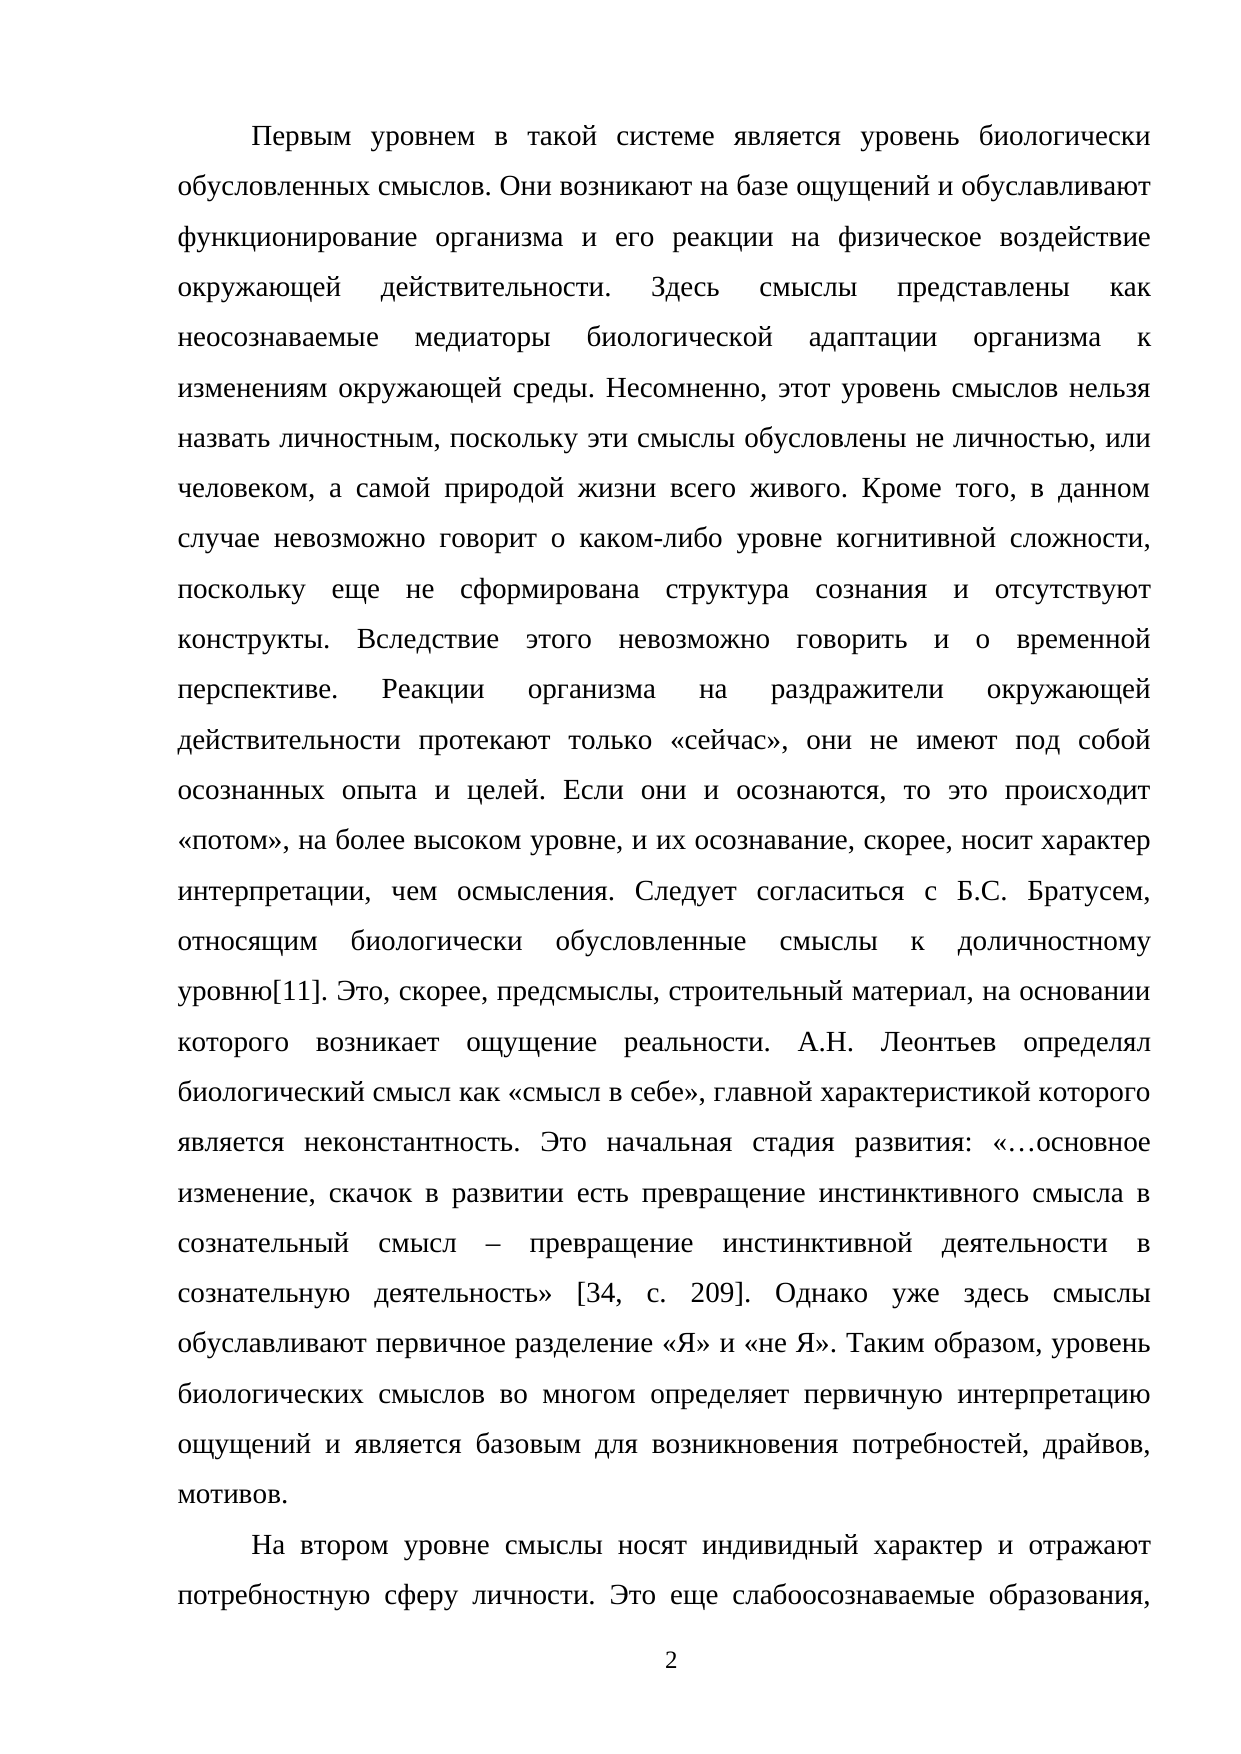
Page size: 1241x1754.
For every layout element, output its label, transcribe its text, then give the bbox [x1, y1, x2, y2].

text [177, 1527, 1152, 1611]
text Первым уровнем в такой системе является уровень биологически обусловленных смыслов. Они возникают на базе ощущений и обуславливают функционирование организма и его реакции на физическое воздействие окружающей действительности. Здесь смыслы представлены как неосознаваемые медиаторы биологической адаптации организма к изменениям окружающей среды. Несомненно, этот уровень смыслов нельзя назвать личностным, поскольку эти смыслы обусловлены не личностью, или человеком, а самой природой жизни всего живого. Кроме того, в данном случае невозможно говорит о каком-либо уровне когнитивной сложности, поскольку еще не сформирована структура сознания и отсутствуют конструкты. Вследствие этого невозможно говорить и о временной перспективе. Реакции организма на раздражители окружающей действительности протекают только «сейчас», они не имеют под собой осознанных опыта и целей. Если они и осознаются, то это происходит «потом», на более высоком уровне, и их осознавание, скорее, носит характер интерпретации, чем осмысления. Следует согласиться с Б.С. Братусем, относящим биологически обусловленные смыслы к доличностному уровню[11]. Это, скорее, предсмыслы, строительный материал, на основании которого возникает ощущение реальности. А.Н. Леонтьев определял биологический смысл как «смысл в себе», главной характеристикой которого является неконстантность. Это начальная стадия развития: «…основное изменение, скачок в развитии есть превращение инстинктивного смысла в сознательный смысл – превращение инстинктивной деятельности в сознательную деятельность» [34, с. 209]. Однако уже здесь смыслы обуславливают первичное разделение «Я» и «не Я». Таким образом, уровень биологических смыслов во многом определяет первичную интерпретацию ощущений и является базовым для возникновения потребностей, драйвов, мотивов. [177, 118, 1152, 1510]
